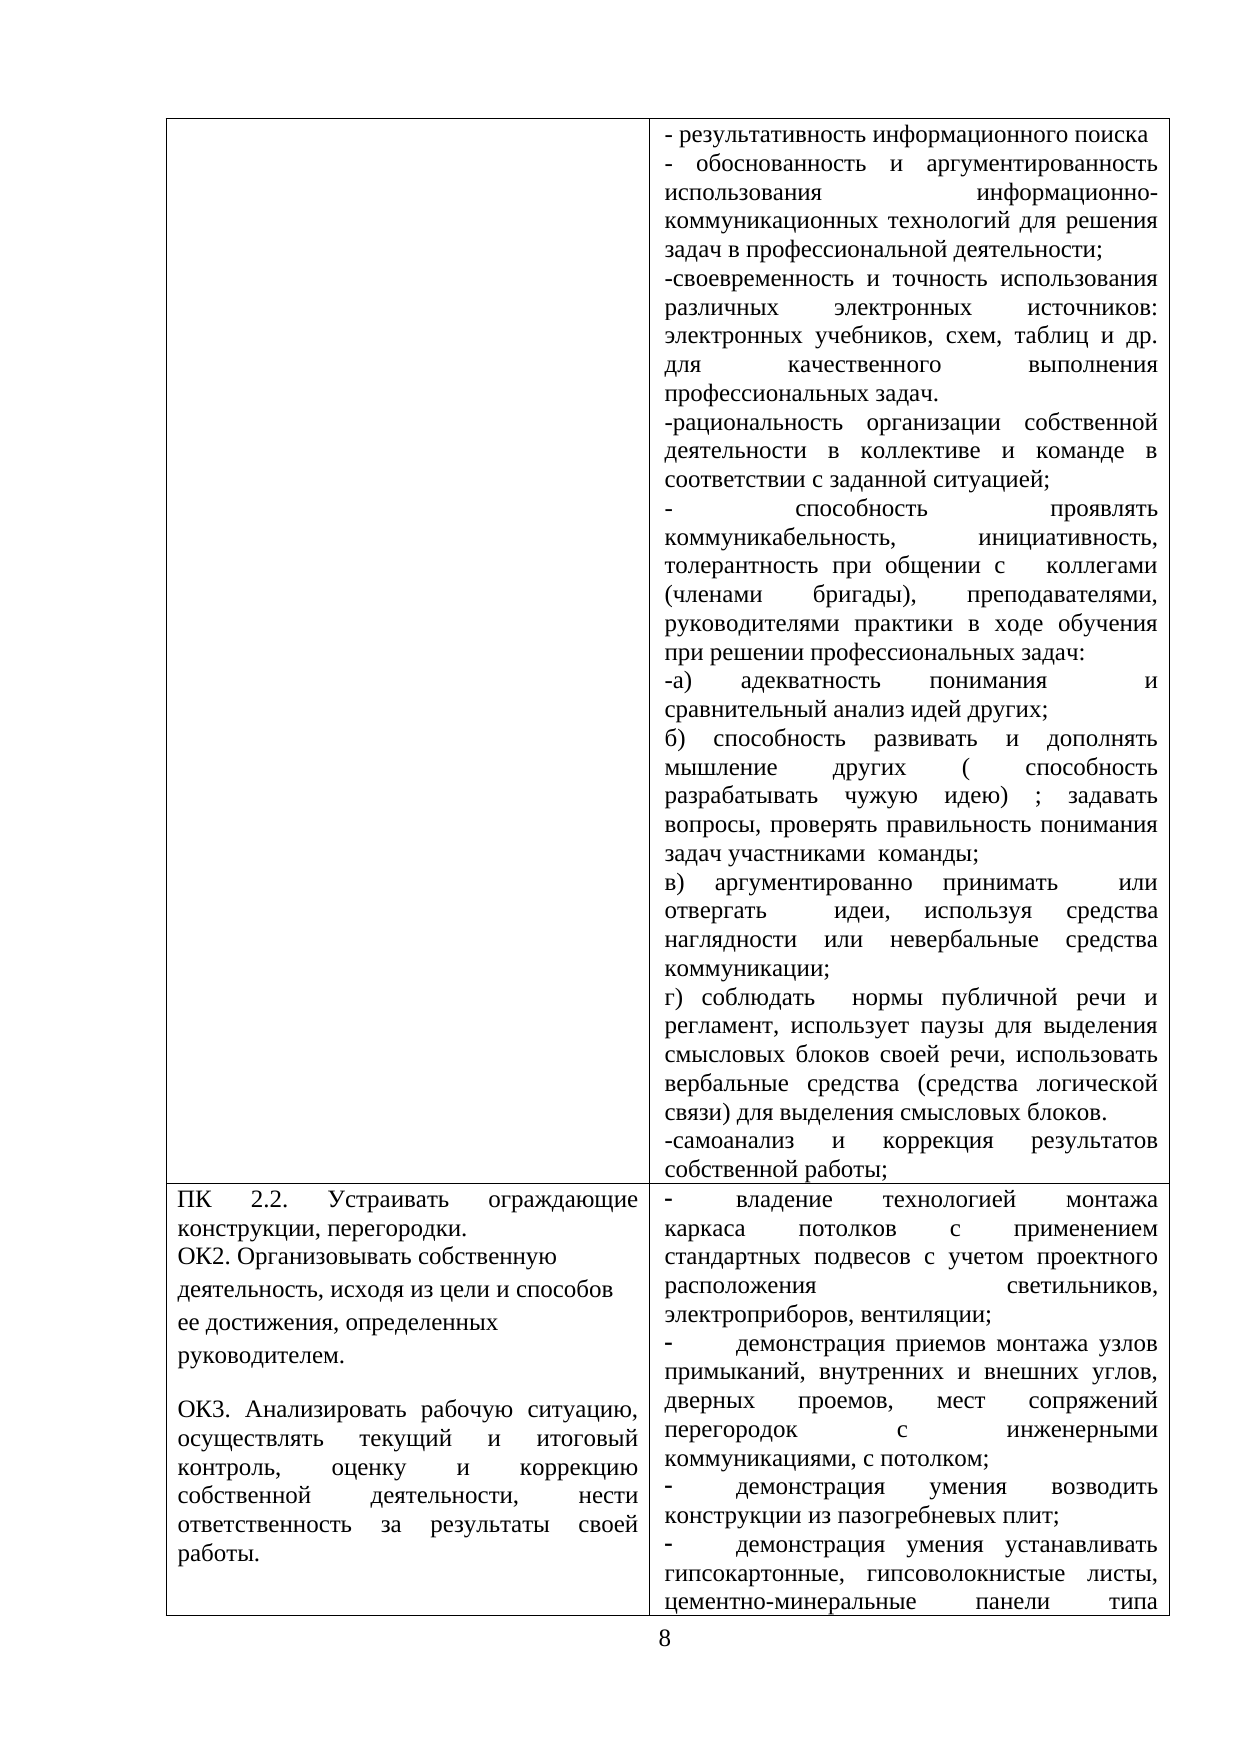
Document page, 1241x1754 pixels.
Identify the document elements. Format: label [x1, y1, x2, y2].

table_cell [650, 1184, 1169, 1615]
table_cell [650, 119, 1169, 1183]
table_cell [167, 1184, 649, 1615]
table_cell [167, 119, 649, 1183]
